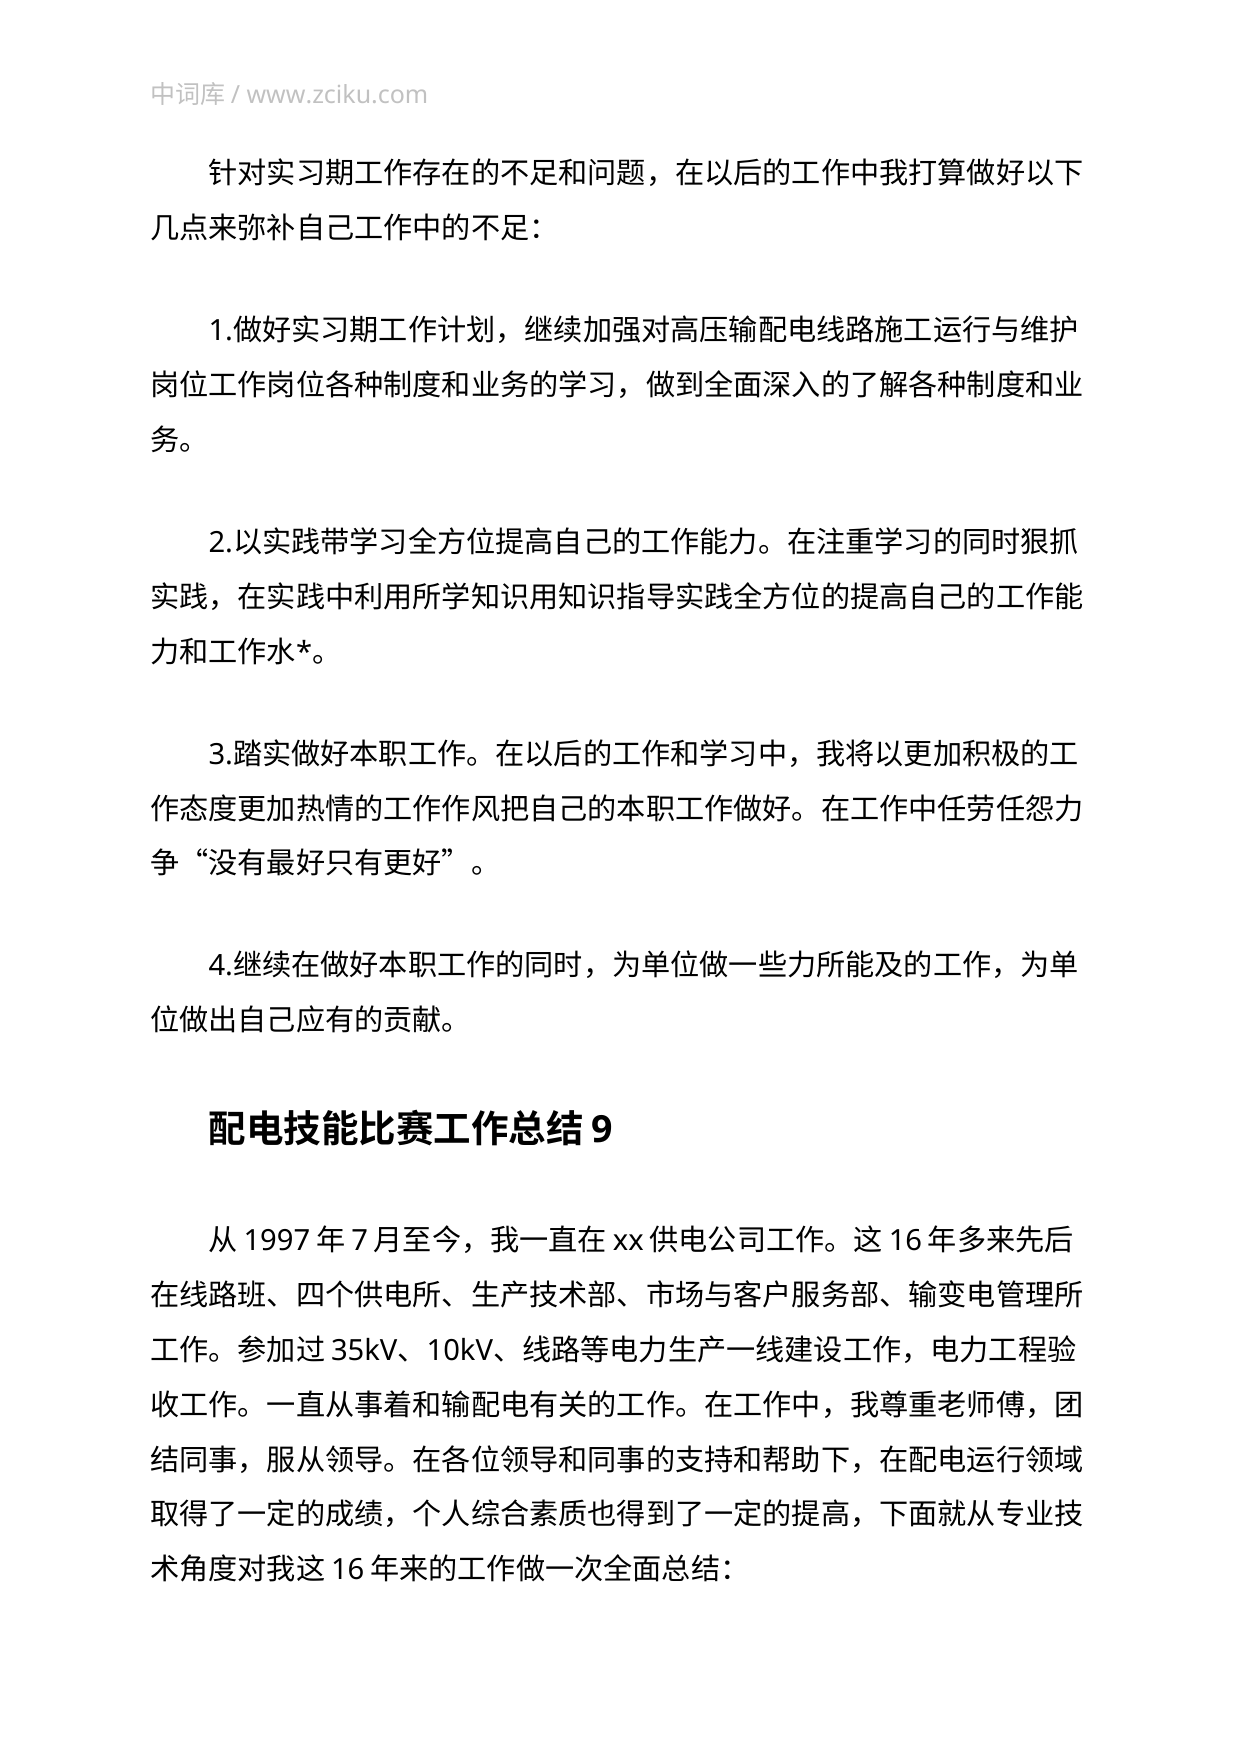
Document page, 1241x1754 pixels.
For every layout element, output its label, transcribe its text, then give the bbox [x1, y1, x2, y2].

text 从1997年7月至今，我一直在xx供电公司工作。这16年多来先后在线路班、四个供电所、生产技术部、市场与客户服务部、输变电管理所工作。参加过35kV、10kV、线路等电力生产一线建设工作，电力工程验收工作。一直从事着和输配电有关的工作。在工作中，我尊重老师傅，团结同事，服从领导。在各位领导和同事的支持和帮助下，在配电运行领域取得了一定的成绩，个人综合素质也得到了一定的提高，下面就从专业技术角度对我这16年来的工作做一次全面总结： [150, 1216, 1090, 1588]
text 3.踏实做好本职工作。在以后的工作和学习中，我将以更加积极的工作态度更加热情的工作作风把自己的本职工作做好。在工作中任劳任怨力争“没有最好只有更好”。 [150, 730, 1090, 882]
text 4.继续在做好本职工作的同时，为单位做一些力所能及的工作，为单位做出自己应有的贡献。 [150, 942, 1090, 1039]
text 1.做好实习期工作计划，继续加强对高压输配电线路施工运行与维护岗位工作岗位各种制度和业务的学习，做到全面深入的了解各种制度和业务。 [150, 307, 1090, 459]
text 针对实习期工作存在的不足和问题，在以后的工作中我打算做好以下几点来弥补自己工作中的不足： [150, 150, 1090, 247]
text 配电技能比赛工作总结9 [150, 1099, 1090, 1153]
text 2.以实践带学习全方位提高自己的工作能力。在注重学习的同时狠抓实践，在实践中利用所学知识用知识指导实践全方位的提高自己的工作能力和工作水*。 [150, 518, 1090, 671]
